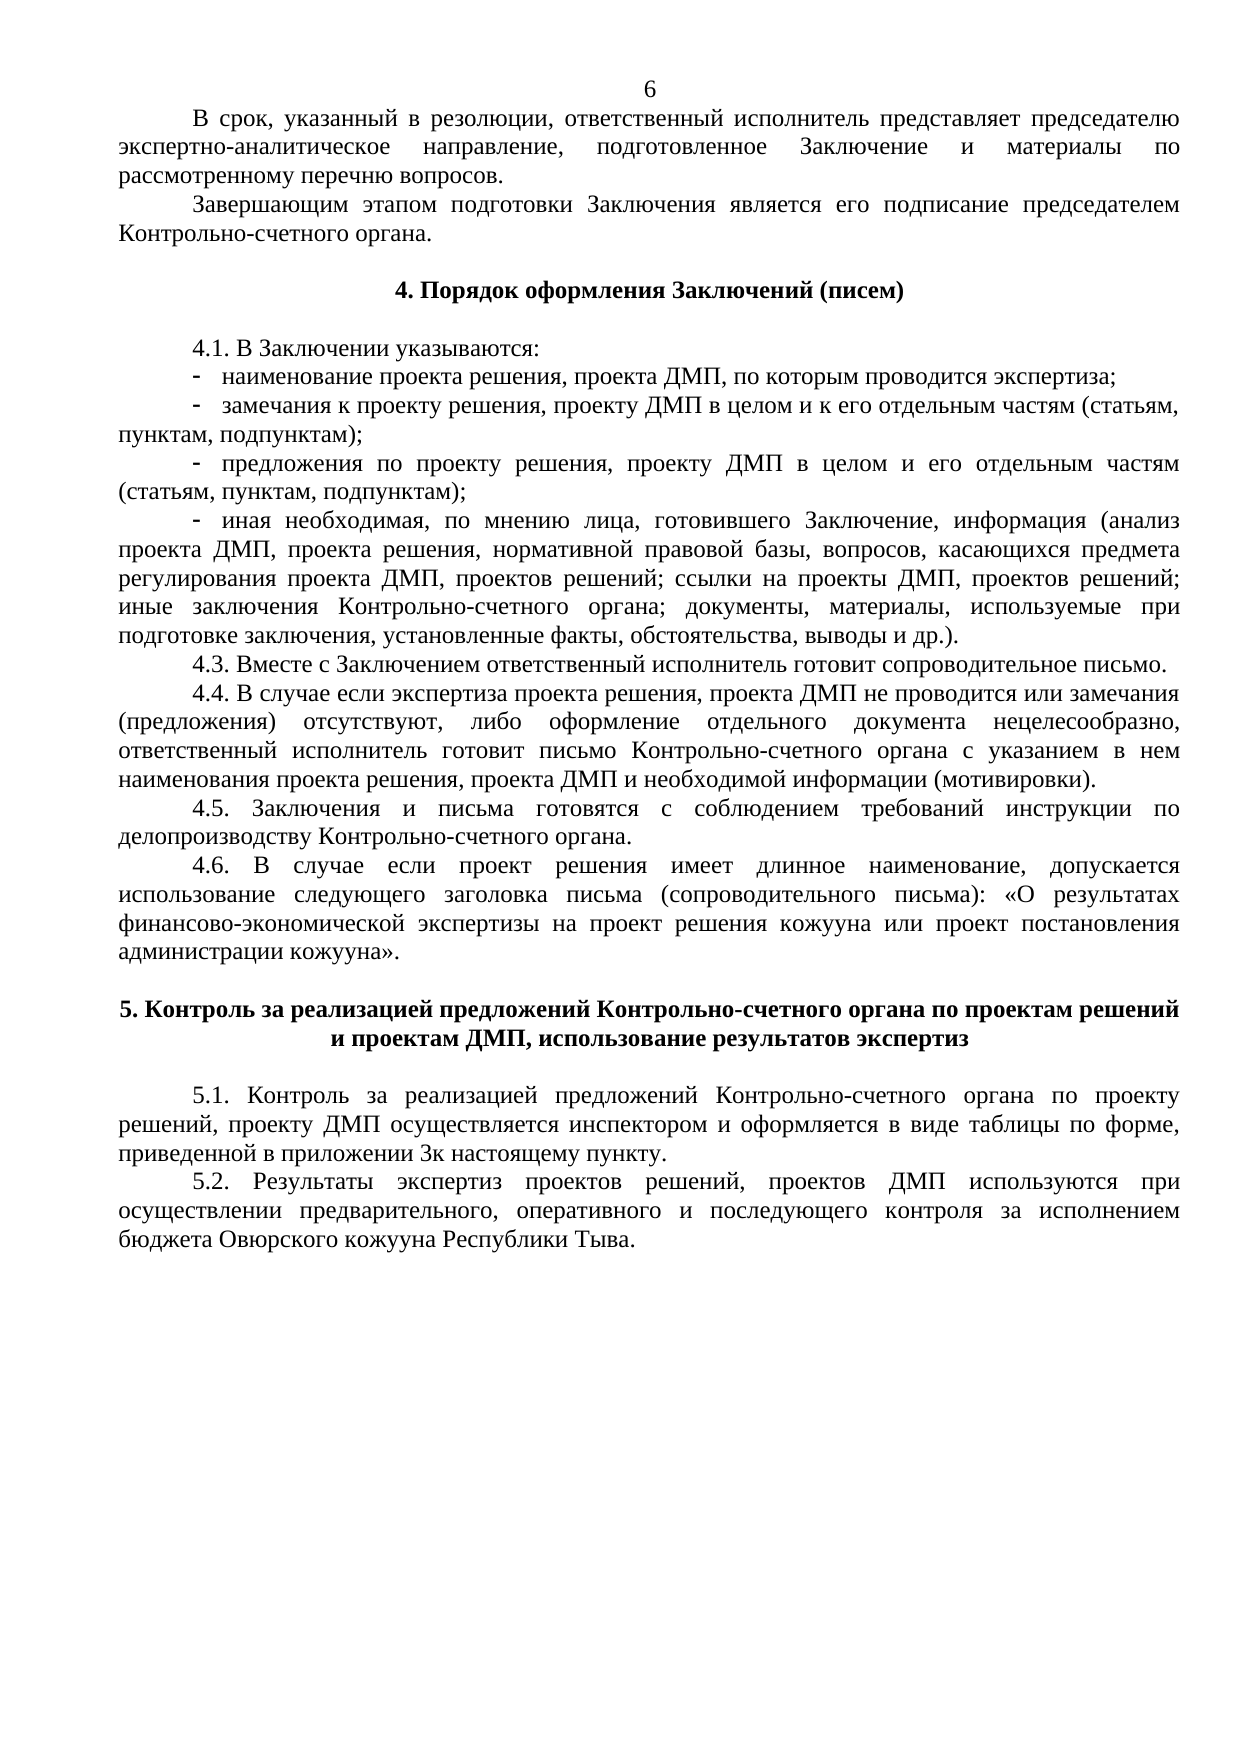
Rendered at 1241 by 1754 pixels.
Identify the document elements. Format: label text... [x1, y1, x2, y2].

list Завершающим этапом подготовки Заключения является его подписание председателем Контрольно-счетного органа. [118, 189, 1181, 246]
list иная необходимая, по мнению лица, готовившего Заключение, информация (анализ проекта ДМП, проекта решения, нормативной правовой базы, вопросов, касающихся предмета регулирования проекта ДМП, проектов решений; ссылки на проекты ДМП, проектов решений; иные заключения Контрольно-счетного органа; документы, материалы, используемые при подготовке заключения, установленные факты, обстоятельства, выводы и др.). [118, 505, 1181, 649]
subtitle 4. Порядок оформления Заключений (писем) [118, 275, 1181, 304]
list 4.4. В случае если экспертиза проекта решения, проекта ДМП не проводится или замечания (предложения) отсутствуют, либо оформление отдельного документа нецелесообразно, ответственный исполнитель готовит письмо Контрольно-счетного органа с указанием в нем наименования проекта решения, проекта ДМП и необходимой информации (мотивировки). [118, 678, 1181, 793]
text 5.2. Результаты экспертиз проектов решений, проектов ДМП используются при осуществлении предварительного, оперативного и последующего контроля за исполнением бюджета Овюрского кожууна Республики Тыва. [118, 1166, 1181, 1253]
subtitle 5. Контроль за реализацией предложений Контрольно-счетного органа по проектам решений и проектам ДМП, использование результатов экспертиз [118, 994, 1181, 1051]
list 4.3. Вместе с Заключением ответственный исполнитель готовит сопроводительное письмо. [118, 649, 1181, 678]
list 4.1. В Заключении указываются: [118, 333, 1181, 361]
list замечания к проекту решения, проекту ДМП в целом и к его отдельным частям (статьям, пунктам, подпунктам); [118, 390, 1181, 448]
list 5.1. Контроль за реализацией предложений Контрольно-счетного органа по проекту решений, проекту ДМП осуществляется инспектором и оформляется в виде таблицы по форме, приведенной в приложении 3к настоящему пункту. [118, 1080, 1181, 1166]
list наименование проекта решения, проекта ДМП, по которым проводится экспертиза; [118, 361, 1181, 390]
list 4.6. В случае если проект решения имеет длинное наименование, допускается использование следующего заголовка письма (сопроводительного письма): «О результатах финансово-экономической экспертизы на проект решения кожууна или проект постановления администрации кожууна». [118, 850, 1181, 965]
list 4.5. Заключения и письма готовятся с соблюдением требований инструкции по делопроизводству Контрольно-счетного органа. [118, 793, 1181, 850]
list предложения по проекту решения, проекту ДМП в целом и его отдельным частям (статьям, пунктам, подпунктам); [118, 448, 1181, 505]
list В срок, указанный в резолюции, ответственный исполнитель представляет председателю экспертно-аналитическое направление, подготовленное Заключение и материалы по рассмотренному перечню вопросов. [118, 103, 1181, 189]
